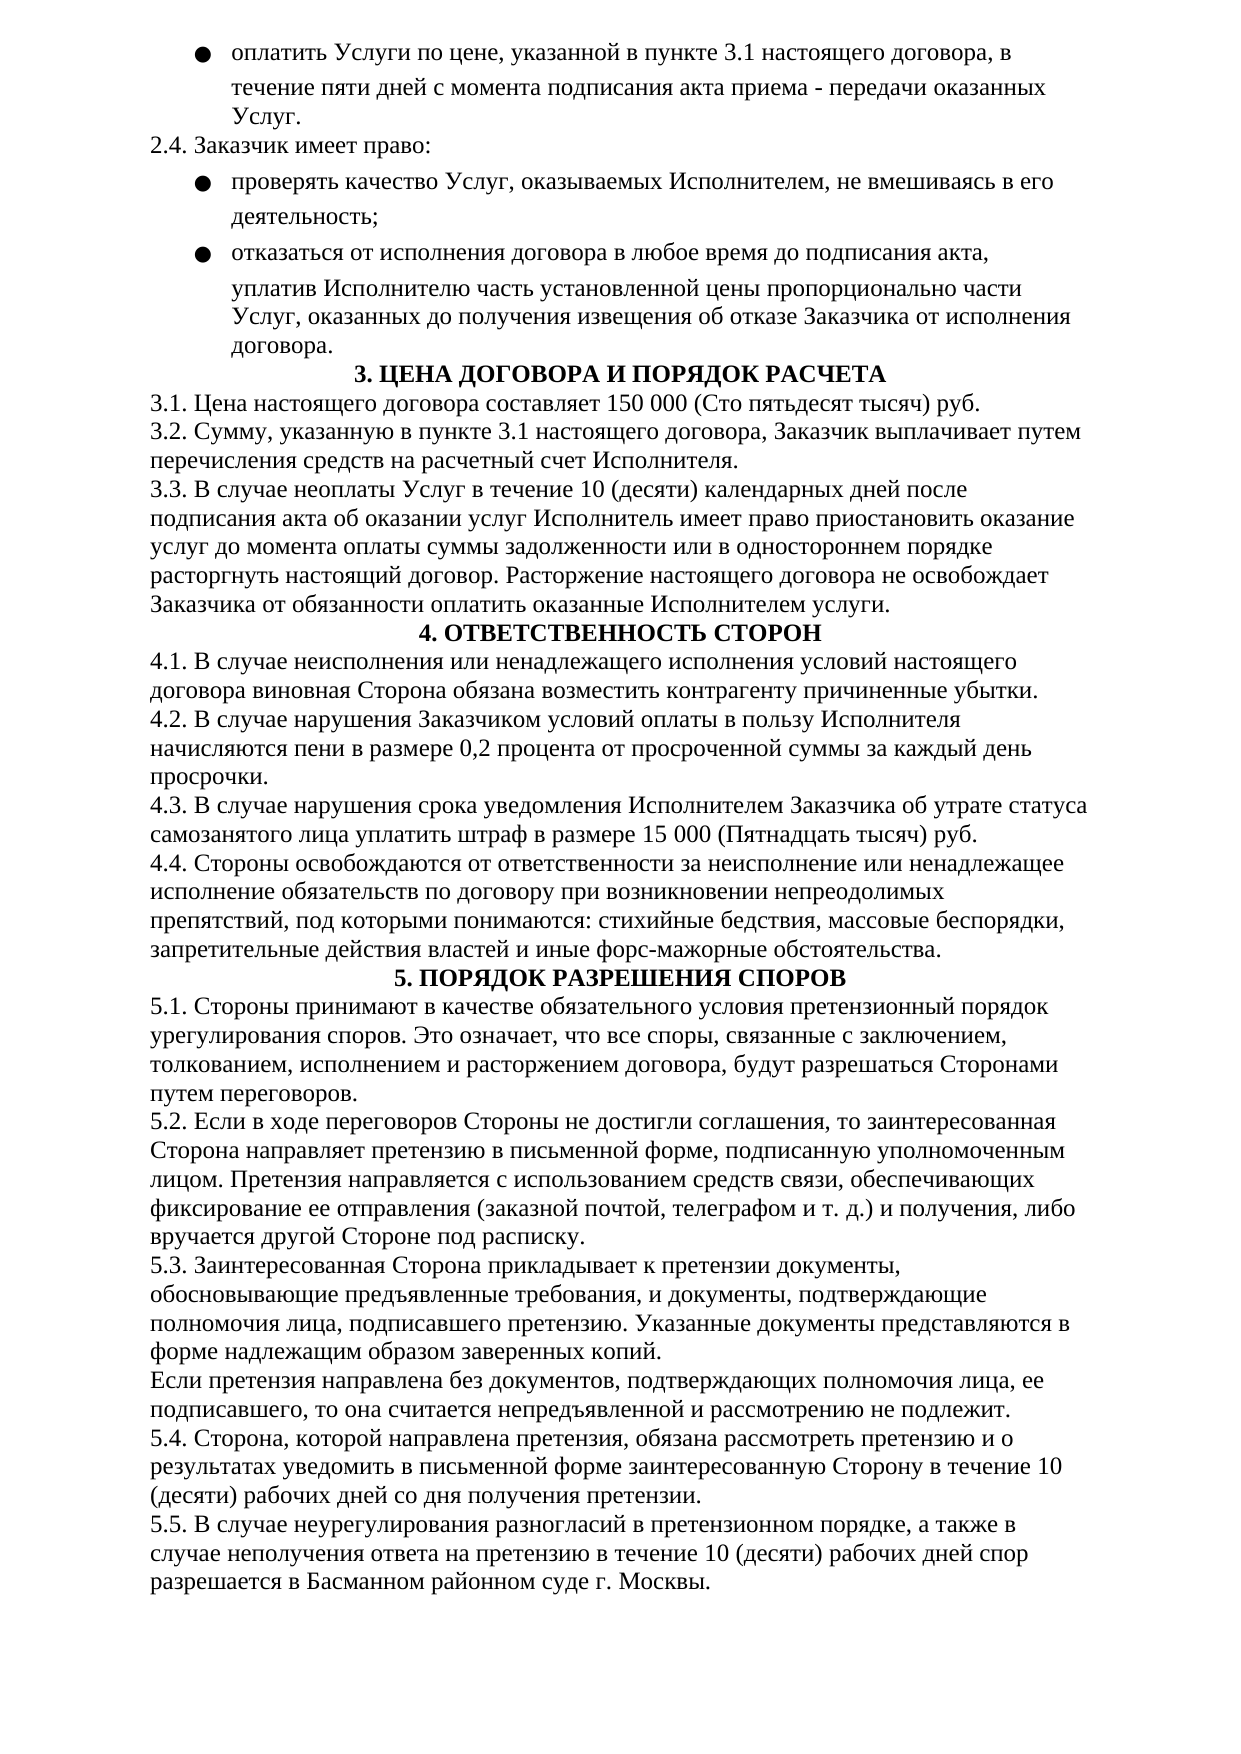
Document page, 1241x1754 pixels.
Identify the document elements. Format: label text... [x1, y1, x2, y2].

text 5.5. В случае неурегулирования разногласий в претензионном порядке, а также в случае неполучения ответа на претензию в течение 10 (десяти) рабочих дней спор разрешается в Басманном районном суде г. Москвы. [150, 1509, 1090, 1595]
text 5.3. Заинтересованная Сторона прикладывает к претензии документы, обосновывающие предъявленные требования, и документы, подтверждающие полномочия лица, подписавшего претензию. Указанные документы представляются в форме надлежащим образом заверенных копий. Если претензия направлена без документов, подтверждающих полномочия лица, ее подписавшего, то она считается непредъявленной и рассмотрению не подлежит. [150, 1250, 1090, 1423]
text 5.4. Сторона, которой направлена претензия, обязана рассмотреть претензию и о результатах уведомить в письменной форме заинтересованную Сторону в течение 10 (десяти) рабочих дней со дня получения претензии. [150, 1423, 1090, 1509]
text 4. ОТВЕТСТВЕННОСТЬ СТОРОН [150, 618, 1090, 646]
list оплатить Услуги по цене, указанной в пункте 3.1 настоящего договора, в течение пяти дней с момента подписания акта приема - передачи оказанных Услуг. [194, 29, 1071, 130]
text 3. ЦЕНА ДОГОВОРА И ПОРЯДОК РАСЧЕТА [150, 359, 1090, 388]
text 2.4. Заказчик имеет право: [150, 130, 1090, 158]
text 5.2. Если в ходе переговоров Стороны не достигли соглашения, то заинтересованная Сторона направляет претензию в письменной форме, подписанную уполномоченным лицом. Претензия направляется с использованием средств связи, обеспечивающих фиксирование ее отправления (заказной почтой, телеграфом и т. д.) и получения, либо вручается другой Стороне под расписку. [150, 1106, 1090, 1250]
text 5.1. Стороны принимают в качестве обязательного условия претензионный порядок урегулирования споров. Это означает, что все споры, связанные с заключением, толкованием, исполнением и расторжением договора, будут разрешаться Сторонами путем переговоров. [150, 991, 1090, 1106]
text 4.2. В случае нарушения Заказчиком условий оплаты в пользу Исполнителя начисляются пени в размере 0,2 процента от просроченной суммы за каждый день просрочки. [150, 704, 1090, 790]
text 4.3. В случае нарушения срока уведомления Исполнителем Заказчика об утрате статуса самозанятого лица уплатить штраф в размере 15 000 (Пятнадцать тысяч) руб. [150, 790, 1090, 848]
text 4.4. Стороны освобождаются от ответственности за неисполнение или ненадлежащее исполнение обязательств по договору при возникновении непреодолимых препятствий, под которыми понимаются: стихийные бедствия, массовые беспорядки, запретительные действия властей и иные форс-мажорные обстоятельства. [150, 848, 1090, 963]
list отказаться от исполнения договора в любое время до подписания акта, уплатив Исполнителю часть установленной цены пропорционально части Услуг, оказанных до получения извещения об отказе Заказчика от исполнения договора. [194, 230, 1071, 359]
text 3.2. Сумму, указанную в пункте 3.1 настоящего договора, Заказчик выплачивает путем перечисления средств на расчетный счет Исполнителя. [150, 416, 1090, 474]
text 4.1. В случае неисполнения или ненадлежащего исполнения условий настоящего договора виновная Сторона обязана возместить контрагенту причиненные убытки. [150, 646, 1090, 704]
text 3.1. Цена настоящего договора составляет 150 000 (Сто пятьдесят тысяч) руб. [150, 388, 1090, 416]
list проверять качество Услуг, оказываемых Исполнителем, не вмешиваясь в его деятельность; [194, 158, 1071, 230]
text 5. ПОРЯДОК РАЗРЕШЕНИЯ СПОРОВ [150, 963, 1090, 991]
text 3.3. В случае неоплаты Услуг в течение 10 (десяти) календарных дней после подписания акта об оказании услуг Исполнитель имеет право приостановить оказание услуг до момента оплаты суммы задолженности или в одностороннем порядке расторгнуть настоящий договор. Расторжение настоящего договора не освобождает Заказчика от обязанности оплатить оказанные Исполнителем услуги. [150, 474, 1090, 618]
